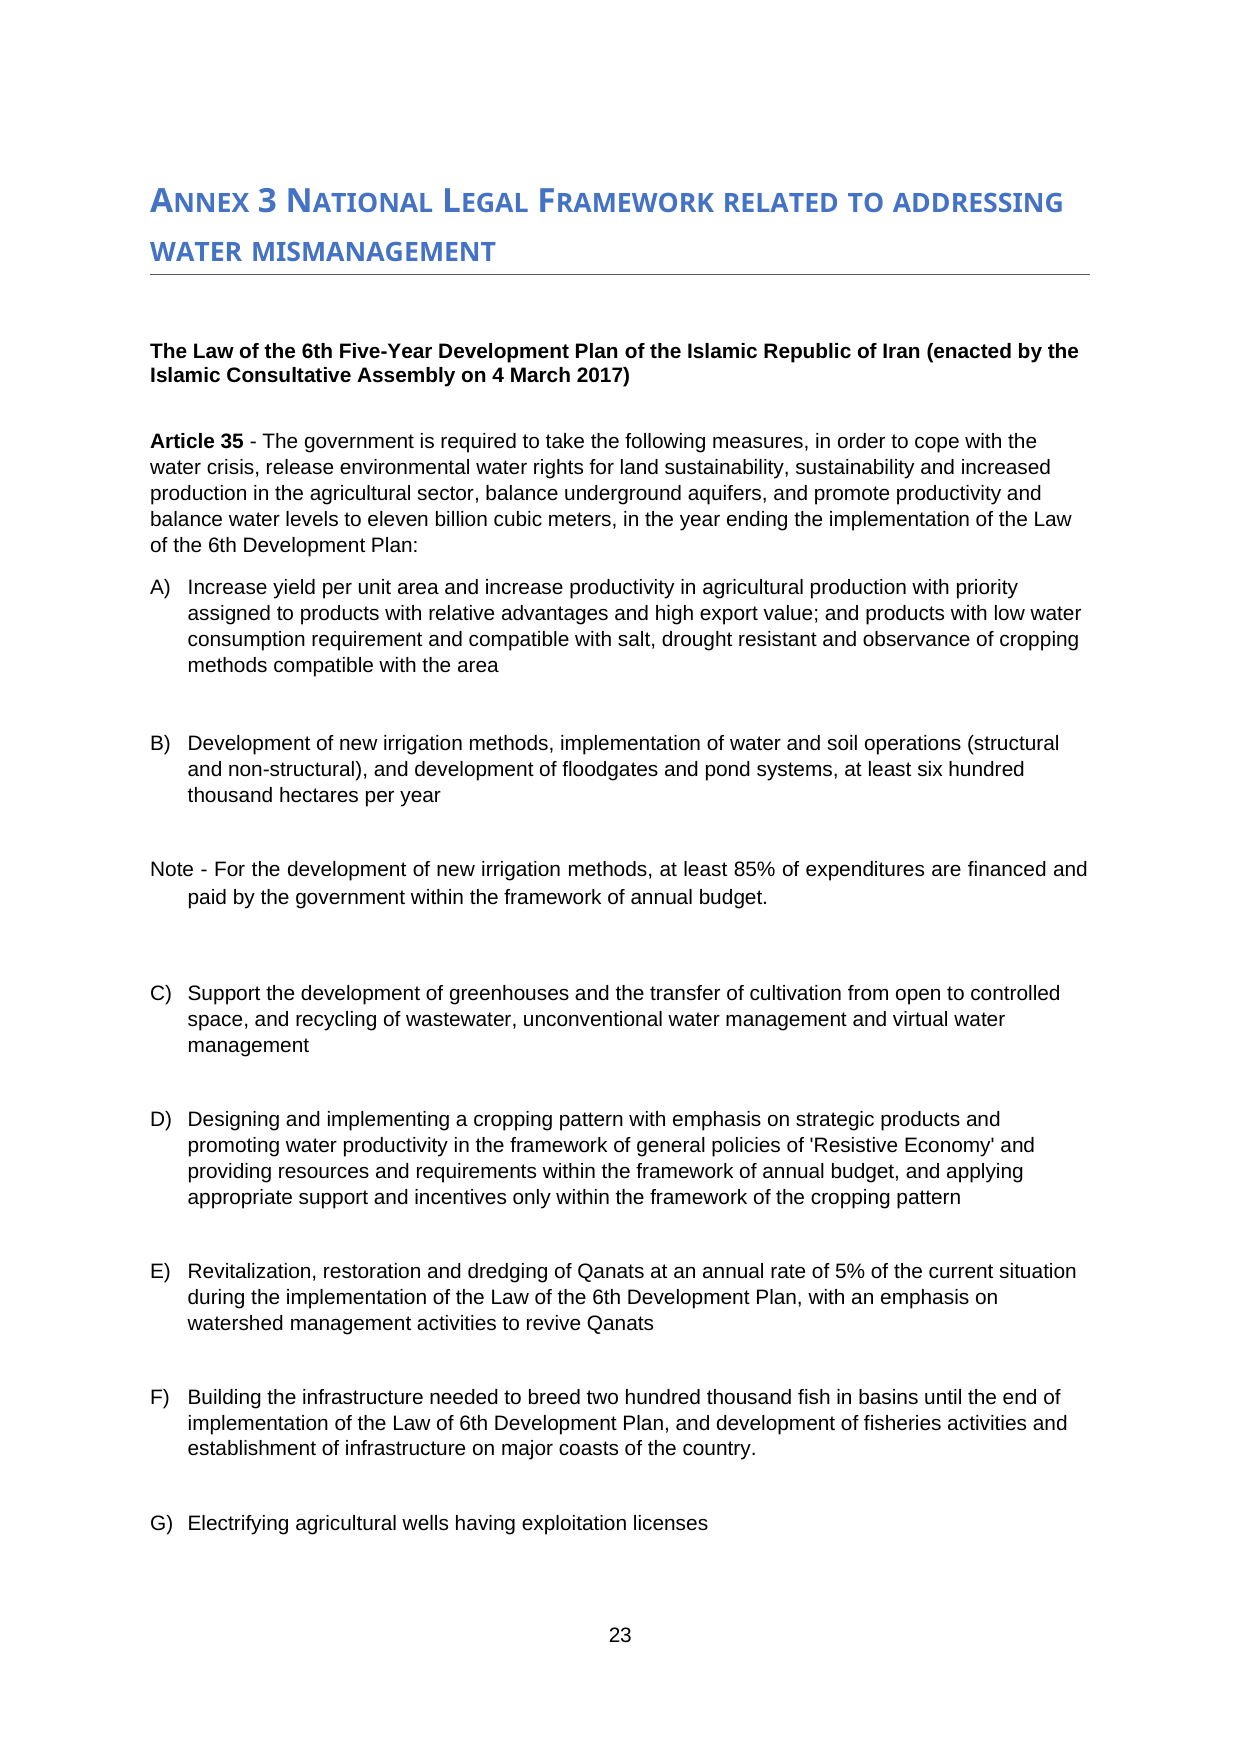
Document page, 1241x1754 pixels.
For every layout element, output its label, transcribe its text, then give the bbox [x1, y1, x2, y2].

list Development of new irrigation methods, implementation of water and soil operations (structural and non-structural), and development of floodgates and pond systems, at least six hundred thousand hectares per year [150, 731, 1090, 807]
list Designing and implementing a cropping pattern with emphasis on strategic products and promoting water productivity in the framework of general policies of 'Resistive Economy' and providing resources and requirements within the framework of annual budget, and applying appropriate support and incentives only within the framework of the cropping pattern [150, 1107, 1090, 1208]
list Support the development of greenhouses and the transfer of cultivation from open to controlled space, and recycling of wastewater, unconventional water management and virtual water management [150, 981, 1090, 1057]
list Electrifying agricultural wells having exploitation licenses [150, 1510, 1090, 1534]
list Note - For the development of new irrigation methods, at least 85% of expenditures are financed and paid by the government within the framework of annual budget. [150, 857, 1090, 908]
list Revitalization, restoration and dredging of Qanats at an annual rate of 5% of the current situation during the implementation of the Law of the 6th Development Plan, with an emphasis on watershed management activities to revive Qanats [150, 1259, 1090, 1334]
subtitle Annex 3 National Legal Framework related to addressing water mismanagement [150, 177, 1090, 274]
text Article 35 - The government is required to take the following measures, in order to cope with the water crisis, release environmental water rights for land sustainability, sustainability and increased production in the agricultural sector, balance underground aquifers, and promote productivity and balance water levels to eleven billion cubic meters, in the year ending the implementation of the Law of the 6th Development Plan: [150, 429, 1090, 556]
list Building the infrastructure needed to breed two hundred thousand fish in basins until the end of implementation of the Law of 6th Development Plan, and development of fisheries activities and establishment of infrastructure on major coasts of the country. [150, 1384, 1090, 1460]
list Increase yield per unit area and increase productivity in agricultural production with priority assigned to products with relative advantages and high export value; and products with low water consumption requirement and compatible with salt, drought resistant and observance of cropping methods compatible with the area [150, 575, 1090, 676]
text The Law of the 6th Five-Year Development Plan of the Islamic Republic of Iran (enacted by the Islamic Consultative Assembly on 4 March 2017) [150, 339, 1090, 387]
